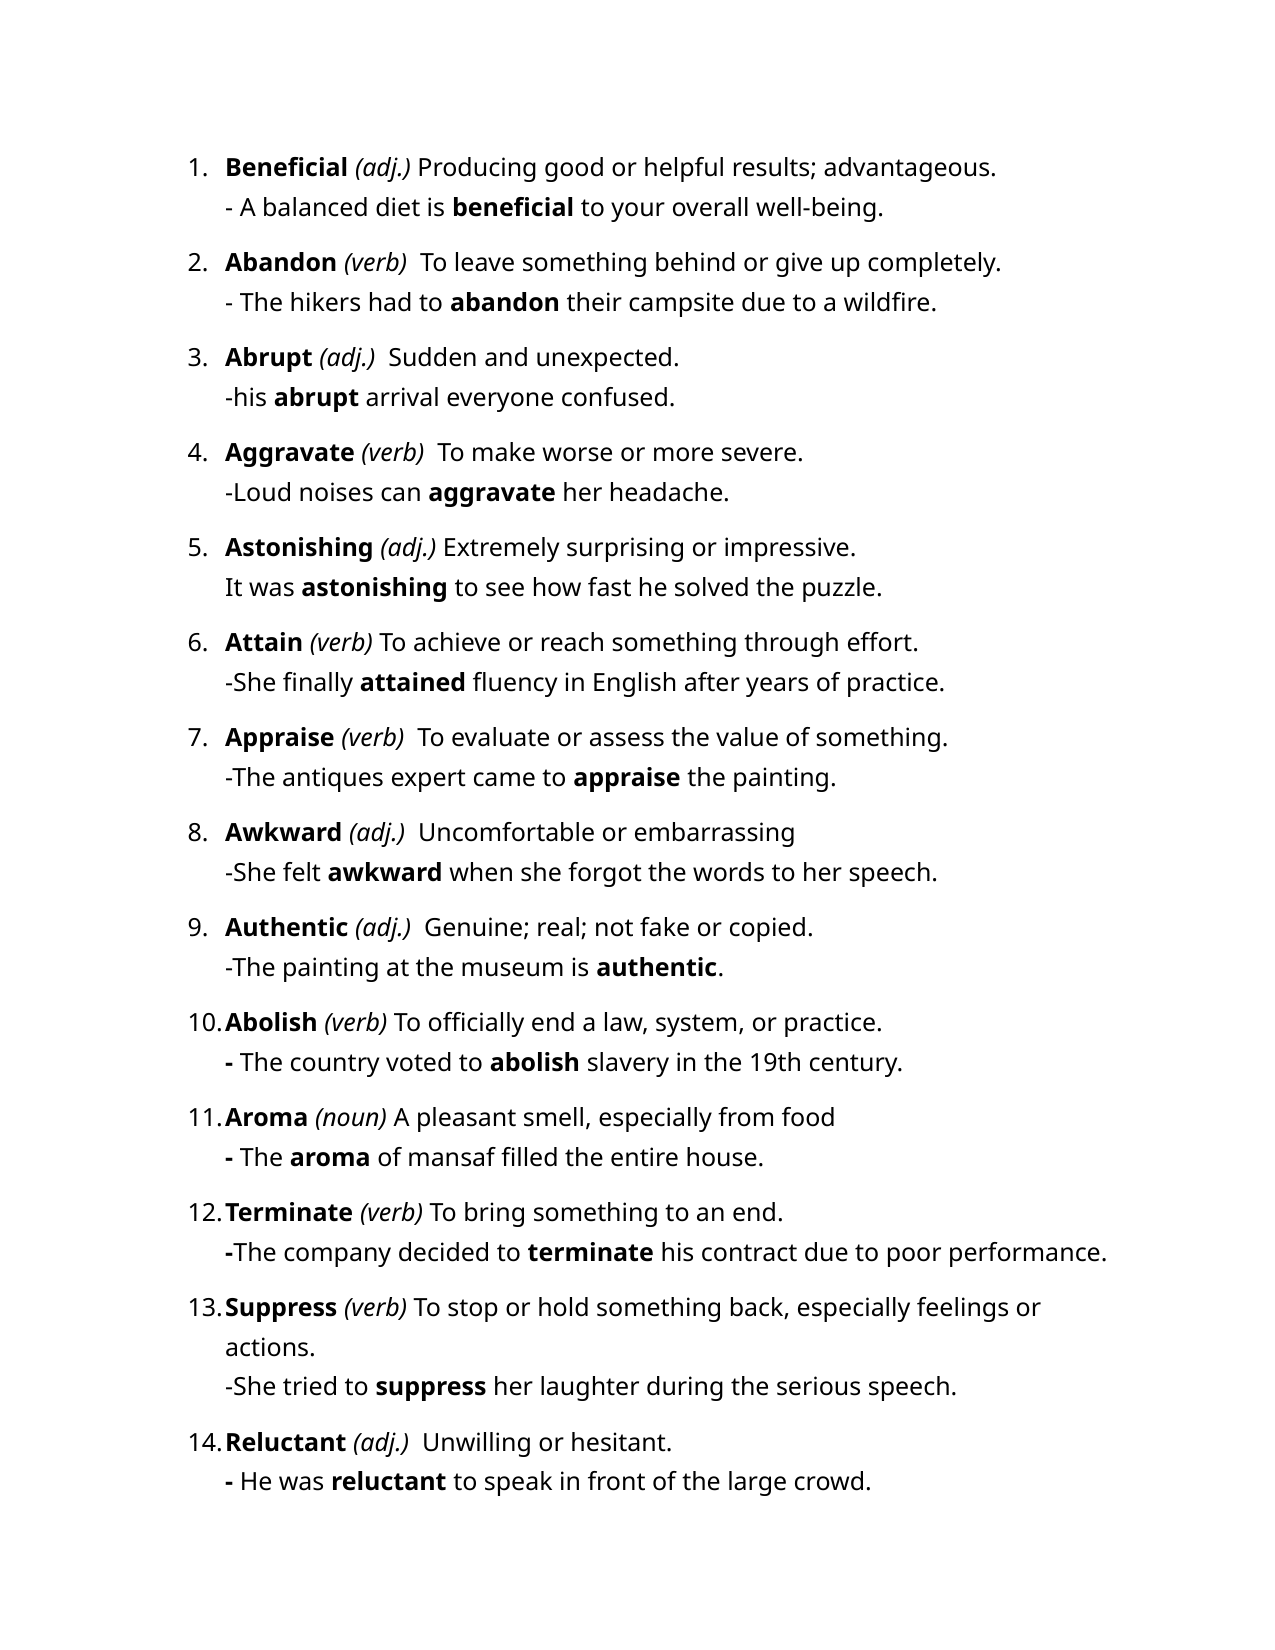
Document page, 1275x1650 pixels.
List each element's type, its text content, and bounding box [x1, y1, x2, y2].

list Awkward (adj.) Uncomfortable or embarrassing -She felt awkward when she forgot the words to her speech. [187, 815, 1125, 888]
list Beneficial (adj.) Producing good or helpful results; advantageous. - A balanced diet is beneficial to your overall well-being. [187, 150, 1125, 223]
list Aggravate (verb) To make worse or more severe. -Loud noises can aggravate her headache. [187, 435, 1125, 508]
list Terminate (verb) To bring something to an end. -The company decided to terminate his contract due to poor performance. [187, 1195, 1125, 1268]
list Abandon (verb) To leave something behind or give up completely. - The hikers had to abandon their campsite due to a wildfire. [187, 245, 1125, 318]
list Aroma (noun) A pleasant smell, especially from food - The aroma of mansaf filled the entire house. [187, 1100, 1125, 1173]
list Suppress (verb) To stop or hold something back, especially feelings or actions. -She tried to suppress her laughter during the serious speech. [187, 1290, 1125, 1402]
list Abolish (verb) To officially end a law, system, or practice. - The country voted to abolish slavery in the 19th century. [187, 1005, 1125, 1078]
list Appraise (verb) To evaluate or assess the value of something. -The antiques expert came to appraise the painting. [187, 720, 1125, 793]
list Astonishing (adj.) Extremely surprising or impressive. It was astonishing to see how fast he solved the puzzle. [187, 530, 1125, 603]
list Attain (verb) To achieve or reach something through effort. -She finally attained fluency in English after years of practice. [187, 625, 1125, 698]
list Reluctant (adj.) Unwilling or hesitant. - He was reluctant to speak in front of the large crowd. [187, 1424, 1125, 1497]
list Authentic (adj.) Genuine; real; not fake or copied. -The painting at the museum is authentic. [187, 910, 1125, 983]
list Abrupt (adj.) Sudden and unexpected. -his abrupt arrival everyone confused. [187, 340, 1125, 413]
